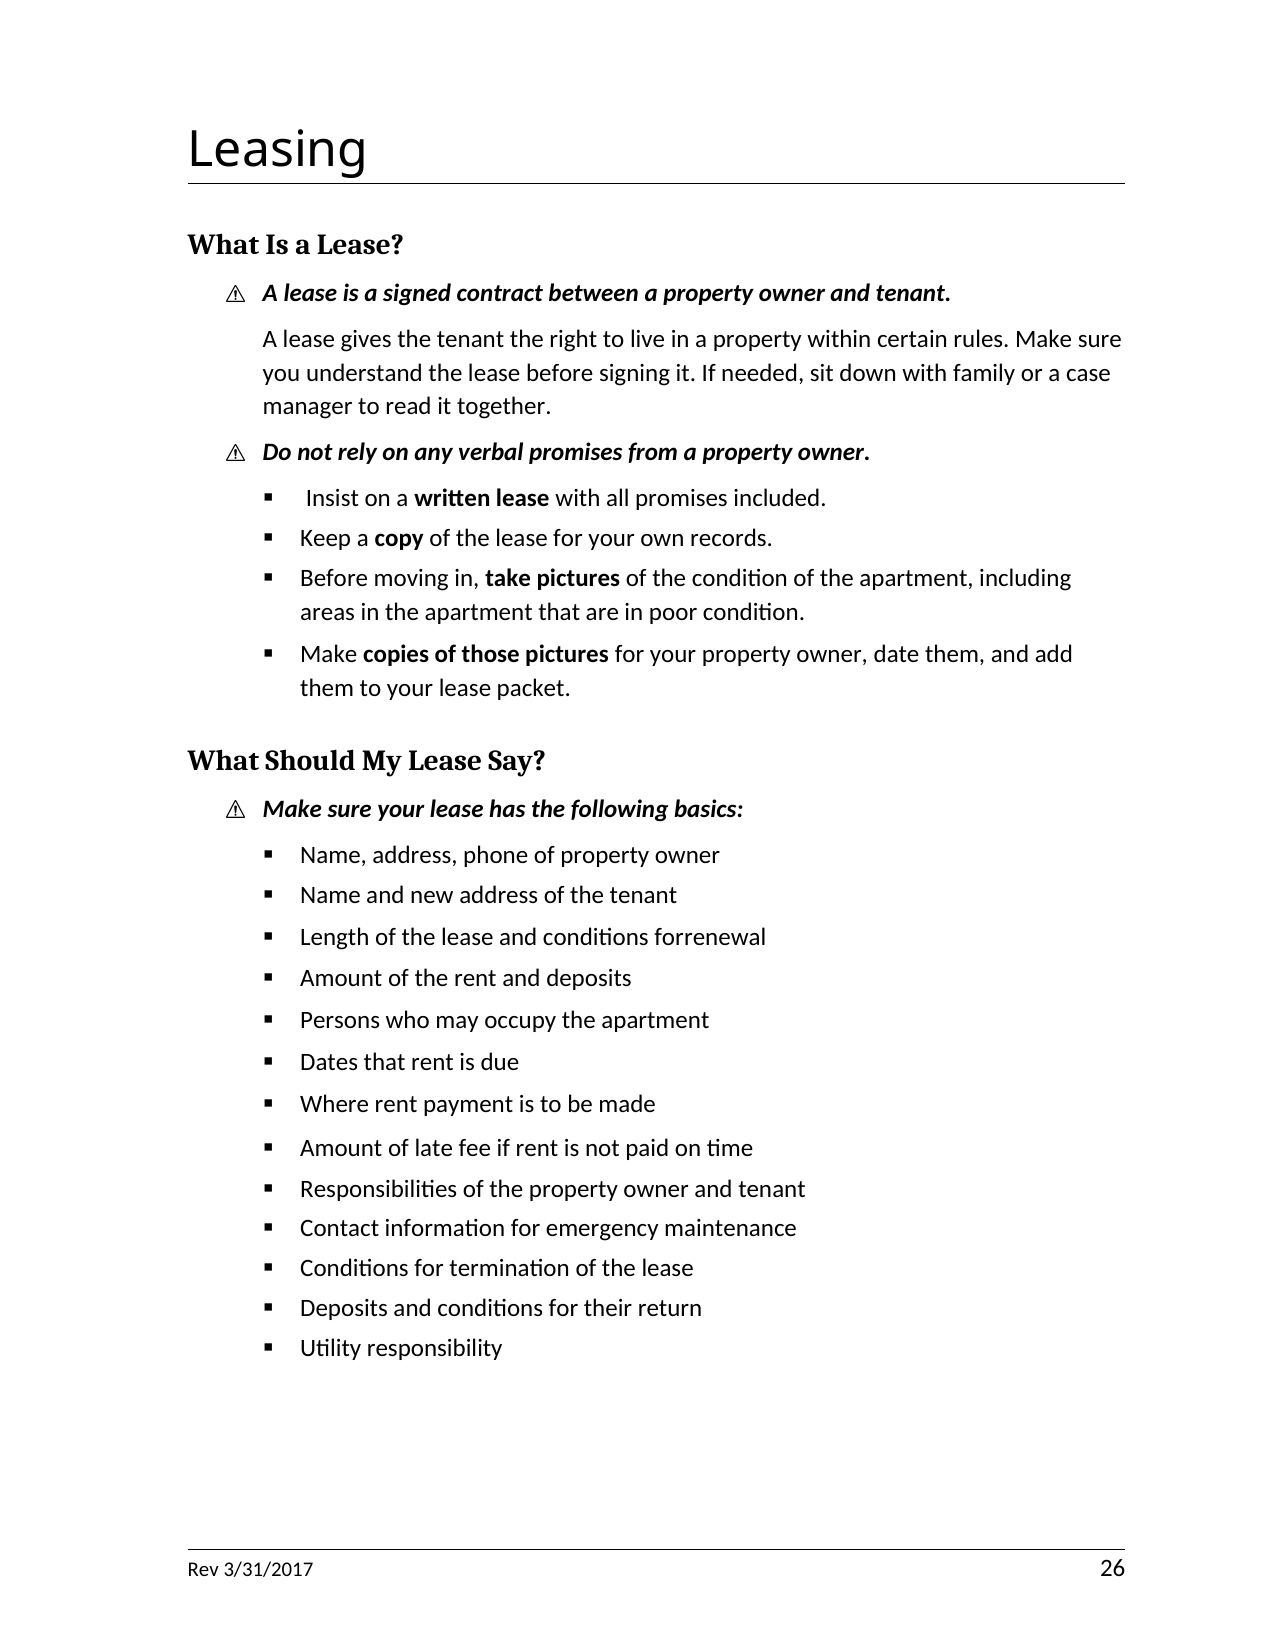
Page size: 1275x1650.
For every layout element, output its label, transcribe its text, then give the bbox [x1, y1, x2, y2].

list Persons who may occupy the apartment [262, 1002, 1125, 1036]
list Deposits and conditions for their return [262, 1292, 1125, 1323]
subtitle What Should My Lease Say? [187, 744, 1125, 777]
list Conditions for termination of the lease [262, 1252, 1125, 1283]
picture [226, 800, 245, 818]
list Where rent payment is to be made [262, 1086, 1125, 1119]
list Make copies of those pictures for your property owner, date them, and add them to your lease packet. [262, 636, 1125, 703]
list Keep a copy of the lease for your own records. [262, 522, 1125, 553]
list Before moving in, take pictures of the condition of the apartment, including areas in the apartment that are in poor condition. [262, 562, 1125, 626]
subtitle Make sure your lease has the following basics: [225, 793, 1125, 823]
list Contact information for emergency maintenance [262, 1213, 1125, 1243]
picture [226, 444, 245, 461]
picture [226, 285, 245, 302]
list Length of the lease and conditions for renewal [262, 919, 1125, 953]
subtitle A lease is a signed contract between a property owner and tenant. [225, 277, 1125, 308]
list Amount of late fee if rent is not paid on time [262, 1129, 1125, 1163]
list Name and new address of the tenant [262, 879, 1125, 909]
list Responsibilities of the property owner and tenant [262, 1173, 1125, 1203]
list Dates that rent is due [262, 1046, 1125, 1076]
list Insist on a written lease with all promises included. [262, 483, 1125, 513]
subtitle Do not rely on any verbal promises from a property owner. [225, 437, 1125, 467]
subtitle What Is a Lease? [187, 228, 1125, 262]
text A lease gives the tenant the right to live in a property within certain rules. Make sure you understand the lease before signing it. If needed, sit down with family or a case manager to read it together. [262, 323, 1125, 421]
list Utility responsibility [262, 1332, 1125, 1362]
list Amount of the rent and deposits [262, 962, 1125, 993]
list Name, address, phone of property owner [262, 839, 1125, 869]
subtitle Leasing [187, 112, 1125, 184]
